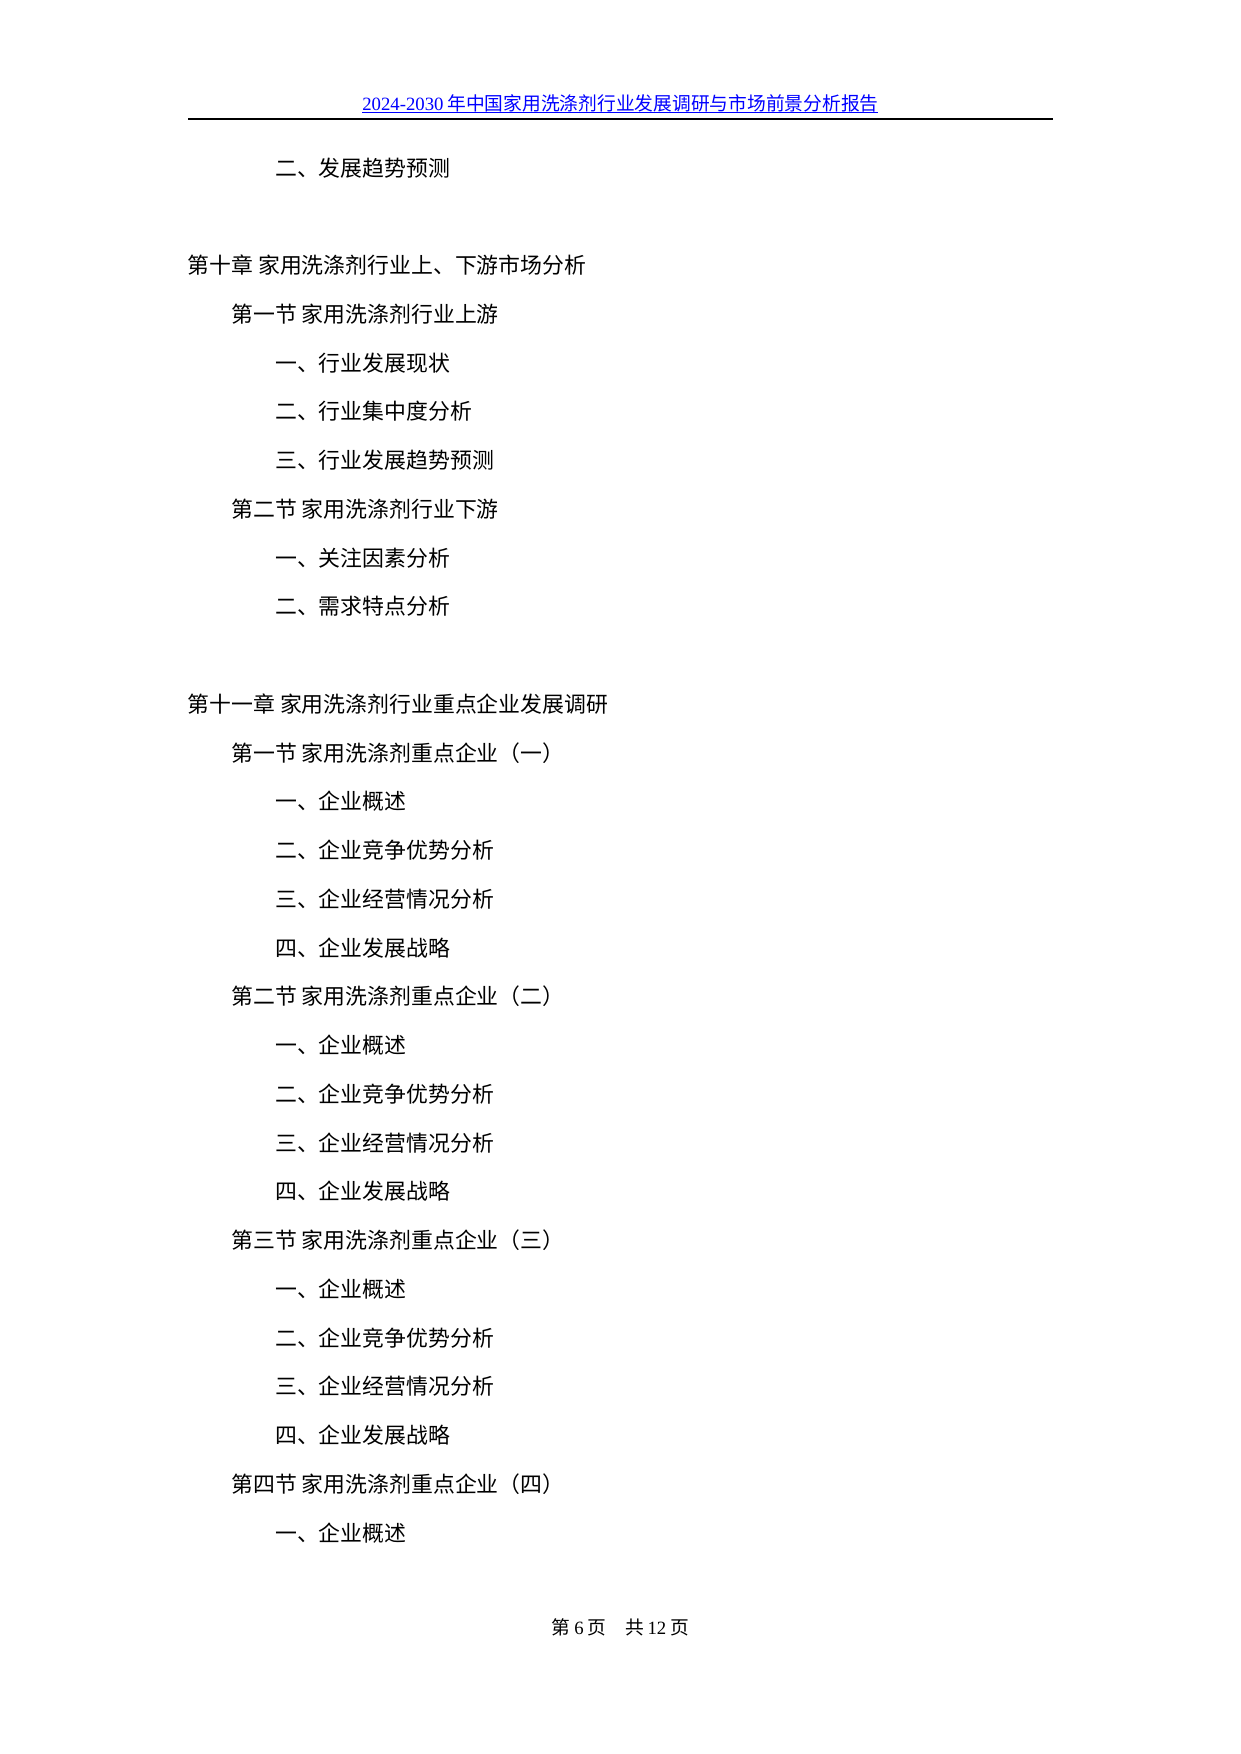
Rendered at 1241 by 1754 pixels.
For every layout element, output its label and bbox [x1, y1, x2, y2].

text [187, 150, 1053, 1548]
